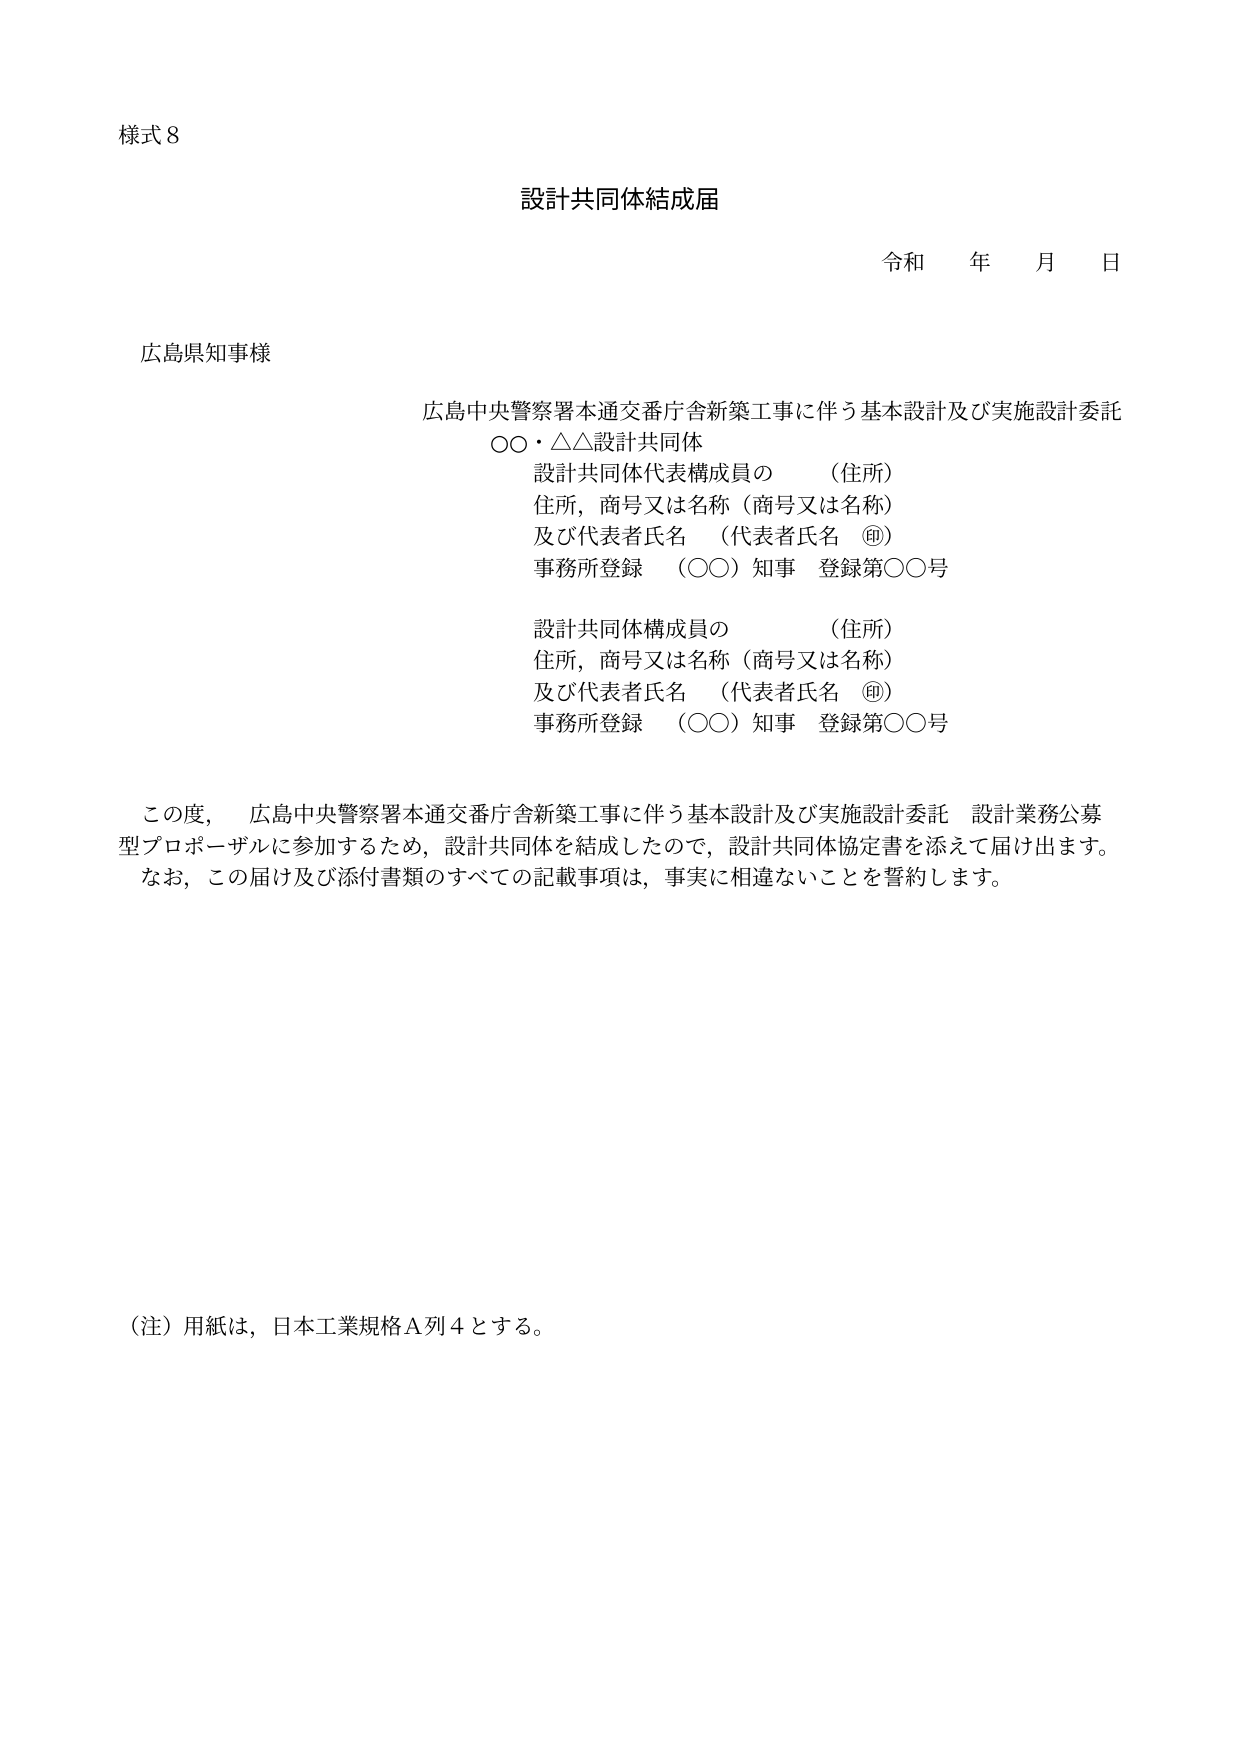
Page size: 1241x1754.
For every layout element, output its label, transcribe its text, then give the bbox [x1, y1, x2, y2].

text なお，この届け及び添付書類のすべての記載事項は，事実に相違ないことを誓約します。 [118, 860, 1122, 892]
text 及び代表者氏名 （代表者氏名 ㊞） [118, 675, 1122, 706]
text 設計共同体代表構成員の （住所） [118, 456, 1122, 488]
text 事務所登録 （〇〇）知事 登録第〇〇号 [118, 706, 1122, 738]
text 及び代表者氏名 （代表者氏名 ㊞） [118, 519, 1122, 551]
text 令和 年 月 日 [118, 245, 1122, 277]
text （注）用紙は，日本工業規格Ａ列４とする。 [118, 1309, 1122, 1340]
text ○○・△△設計共同体 [118, 425, 1122, 456]
text 住所，商号又は名称（商号又は名称） [118, 643, 1122, 675]
text この度， 広島中央警察署本通交番庁舎新築工事に伴う基本設計及び実施設計委託 設計業務公募型プロポーザルに参加するため，設計共同体を結成したので，設計共同体協定書を添えて届け出ます。 [118, 797, 1122, 860]
text 広島県知事様 [118, 336, 1122, 368]
text 住所，商号又は名称（商号又は名称） [118, 488, 1122, 519]
text 広島中央警察署本通交番庁舎新築工事に伴う基本設計及び実施設計委託 [118, 398, 1122, 425]
text 設計共同体構成員の （住所） [118, 612, 1122, 643]
text 設計共同体結成届 [118, 179, 1122, 216]
text 事務所登録 （〇〇）知事 登録第〇〇号 [118, 551, 1122, 582]
text 様式８ [118, 118, 1122, 149]
